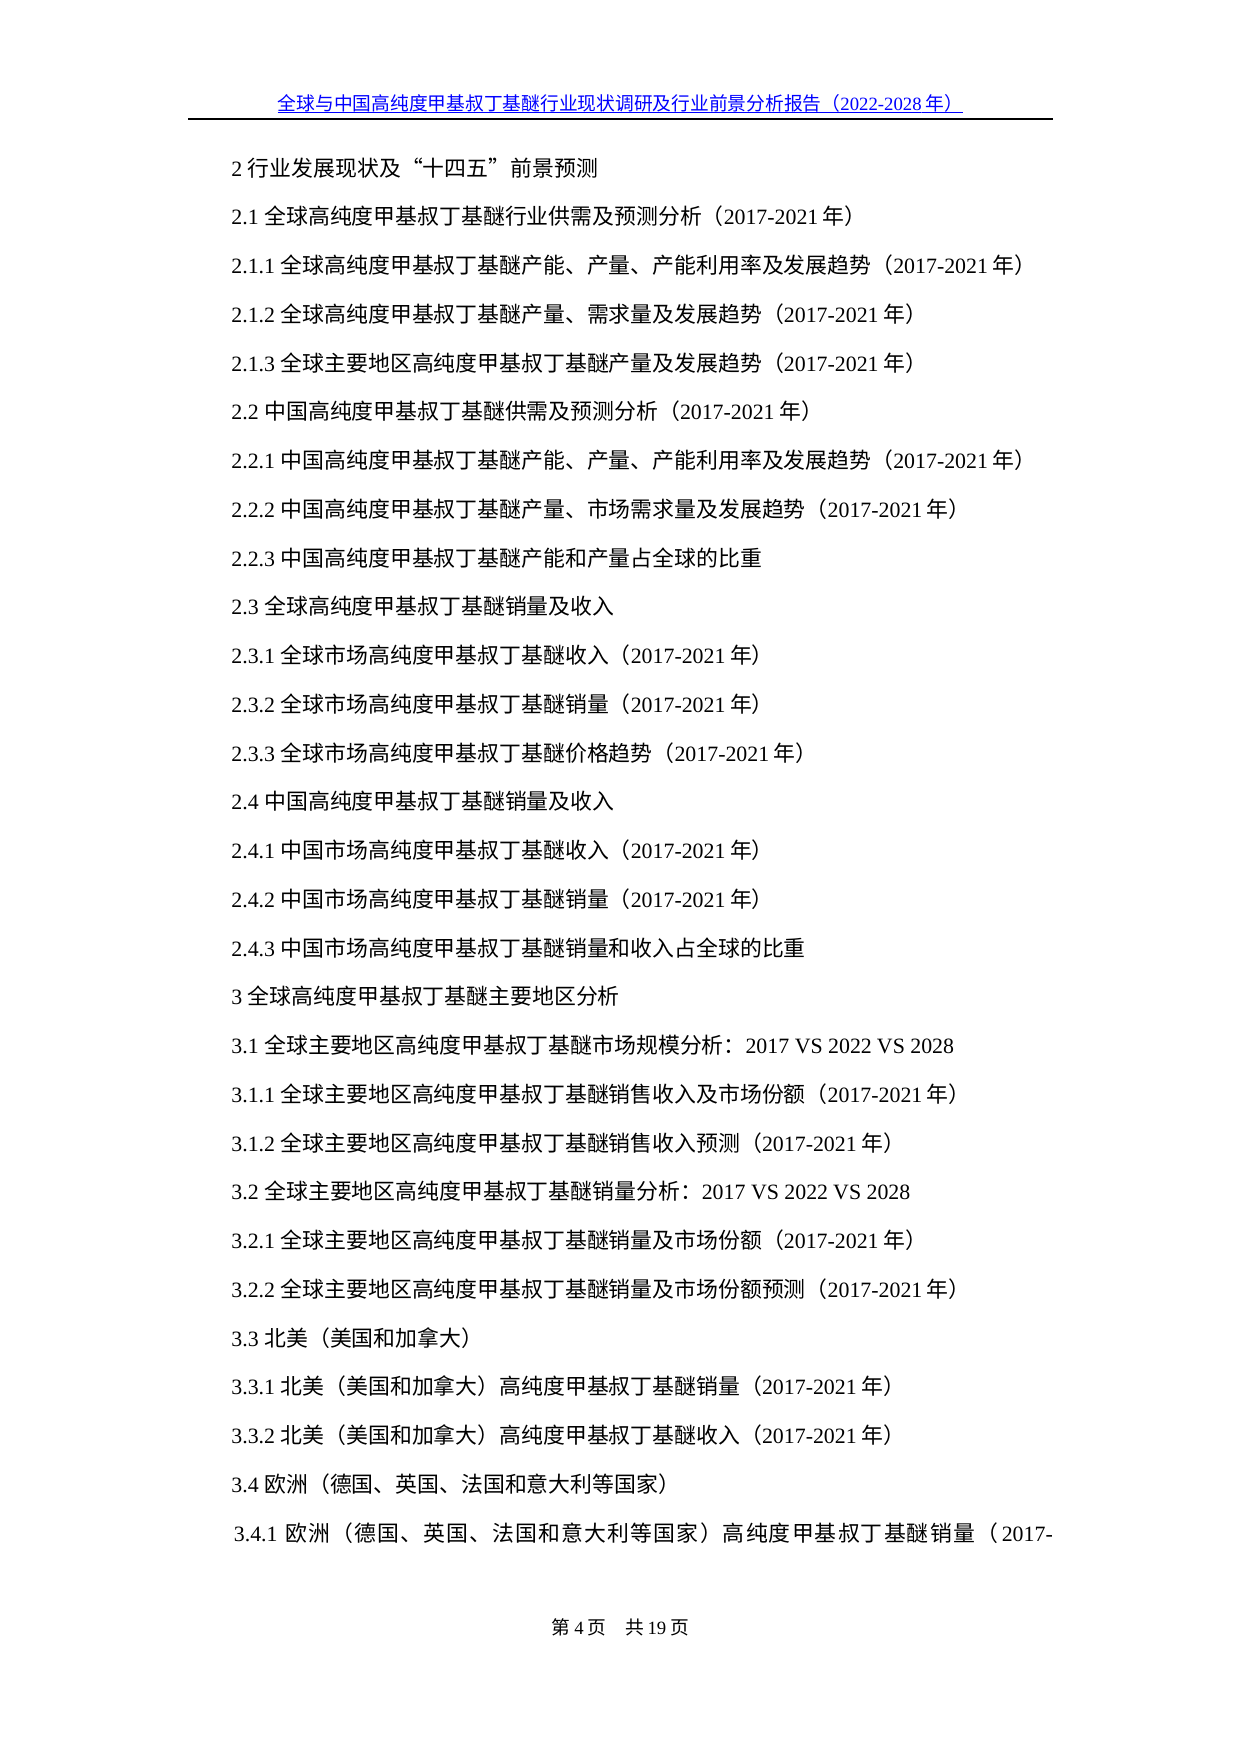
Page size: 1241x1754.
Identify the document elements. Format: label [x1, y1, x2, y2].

text [187, 150, 1053, 1548]
